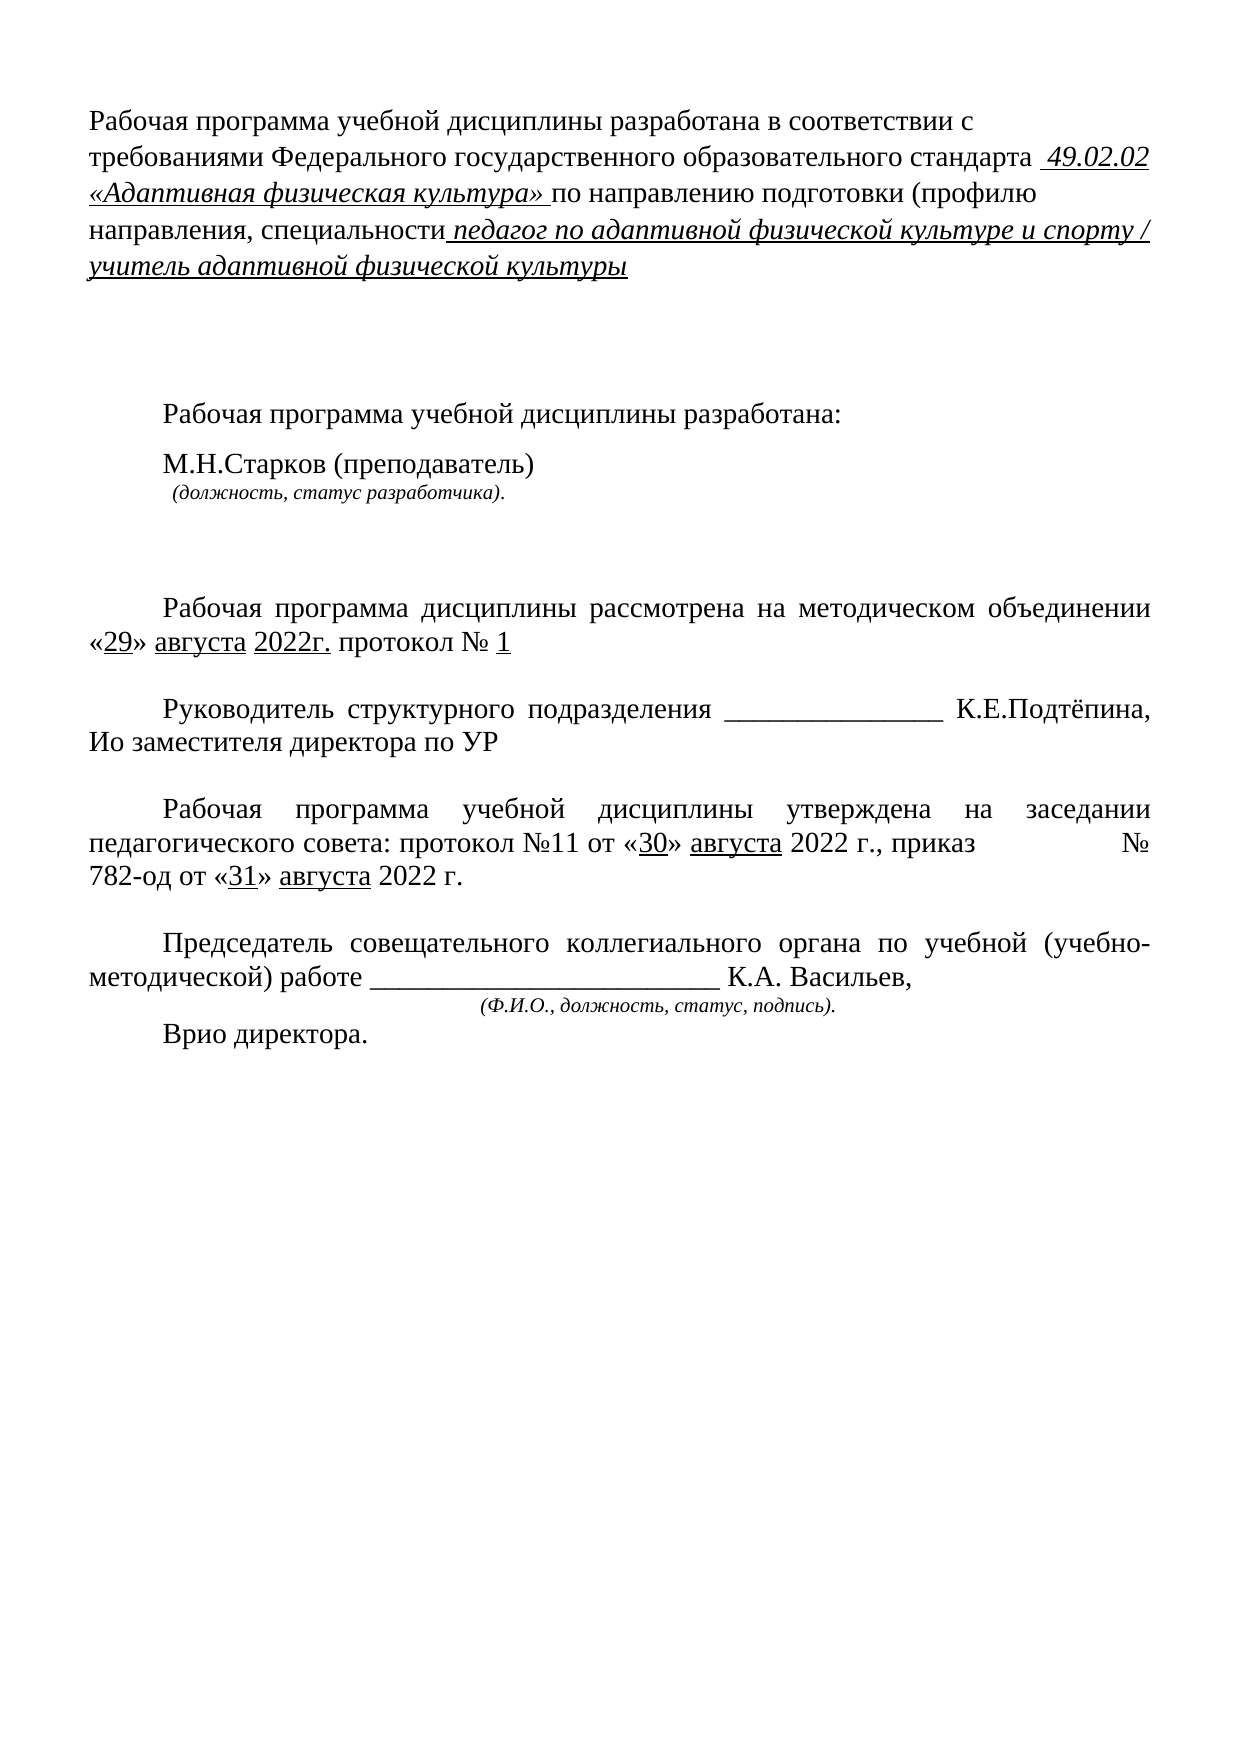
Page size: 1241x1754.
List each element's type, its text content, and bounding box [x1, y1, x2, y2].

text Руководитель структурного подразделения _______________ К.Е.Подтёпина, Ио заместителя директора по УР [89, 691, 1152, 758]
text Рабочая программа учебной дисциплины разработана в соответствии с требованиями Федерального государственного образовательного стандарта 49.02.02 «Адаптивная физическая культура» по направлению подготовки (профилю направления, специальности педагог по адаптивной физической культуре и спорту / учитель адаптивной физической культуры [89, 103, 1152, 281]
text М.Н.Старков (преподаватель) [89, 446, 1152, 480]
text Врио директора. [89, 1017, 1152, 1050]
text (должность, статус разработчика). [89, 480, 1152, 504]
text Председатель совещательного коллегиального органа по учебной (учебно-методической) работе ________________________ К.А. Васильев, [89, 926, 1152, 993]
text Рабочая программа учебной дисциплины разработана: [89, 396, 1152, 429]
text (Ф.И.О., должность, статус, подпись). [89, 993, 1152, 1017]
text Рабочая программа дисциплины рассмотрена на методическом объединении «29» августа 2022г. протокол № 1 [89, 590, 1152, 657]
text Рабочая программа учебной дисциплины утверждена на заседании педагогического совета: протокол №11 от «30» августа 2022 г., приказ № 782-од от «31» августа 2022 г. [89, 791, 1152, 892]
